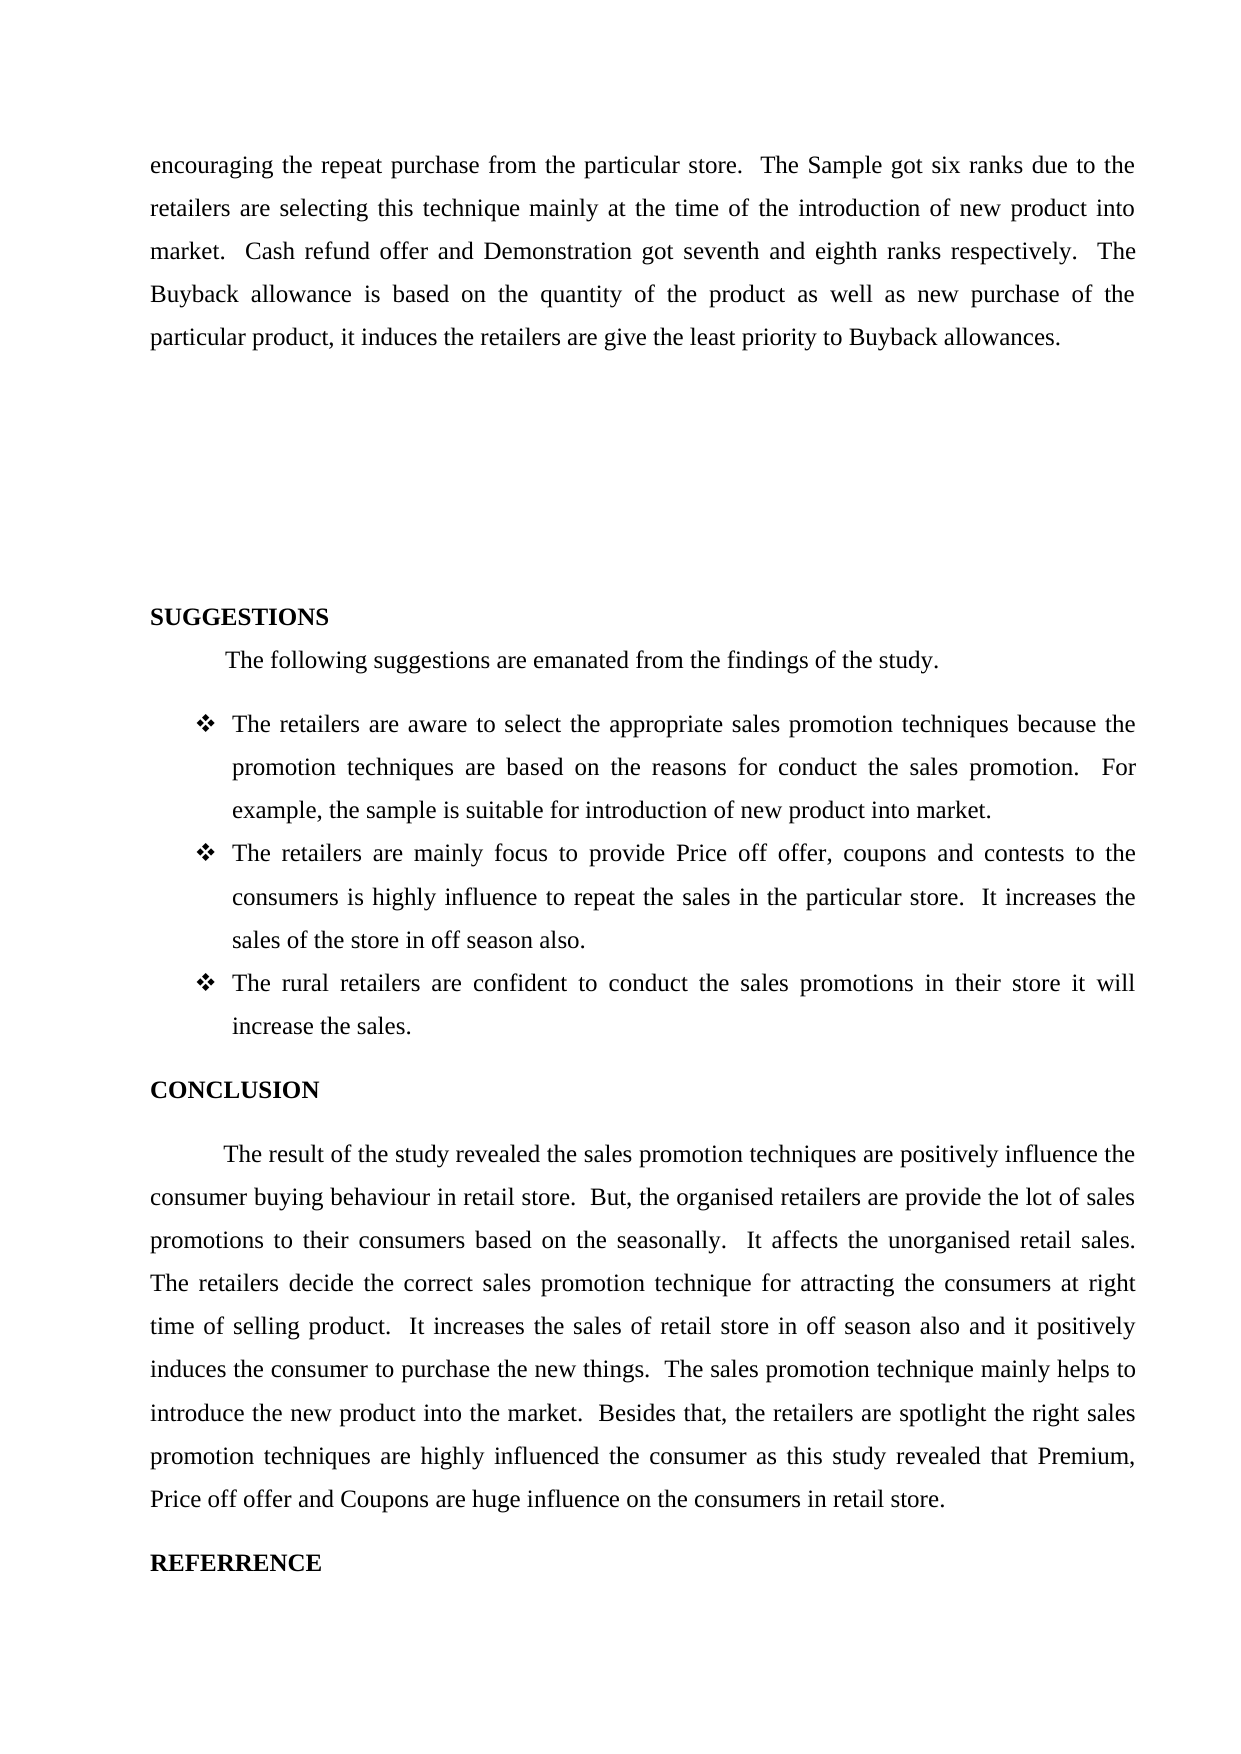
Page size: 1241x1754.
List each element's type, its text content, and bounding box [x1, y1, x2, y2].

list The retailers are aware to select the appropriate sales promotion techniques because the promotion techniques are based on the reasons for conduct the sales promotion. For example, the sample is suitable for introduction of new product into market. [194, 709, 1137, 824]
text REFERRENCE [150, 1548, 1137, 1577]
text The following suggestions are emanated from the findings of the study. [150, 645, 1137, 674]
text CONCLUSION [150, 1075, 1137, 1104]
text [150, 150, 1137, 351]
text The result of the study revealed the sales promotion techniques are positively influence the consumer buying behaviour in retail store. But, the organised retailers are provide the lot of sales promotions to their consumers based on the seasonally. It affects the unorganised retail sales. The retailers decide the correct sales promotion technique for attracting the consumers at right time of selling product. It increases the sales of retail store in off season also and it positively induces the consumer to purchase the new things. The sales promotion technique mainly helps to introduce the new product into the market. Besides that, the retailers are spotlight the right sales promotion techniques are highly influenced the consumer as this study revealed that Premium, Price off offer and Coupons are huge influence on the consumers in retail store. [150, 1139, 1137, 1513]
text SUGGESTIONS [150, 602, 1137, 631]
list The rural retailers are confident to conduct the sales promotions in their store it will increase the sales. [194, 968, 1137, 1040]
list The retailers are mainly focus to provide Price off offer, coupons and contests to the consumers is highly influence to repeat the sales in the particular store. It increases the sales of the store in off season also. [194, 838, 1137, 953]
